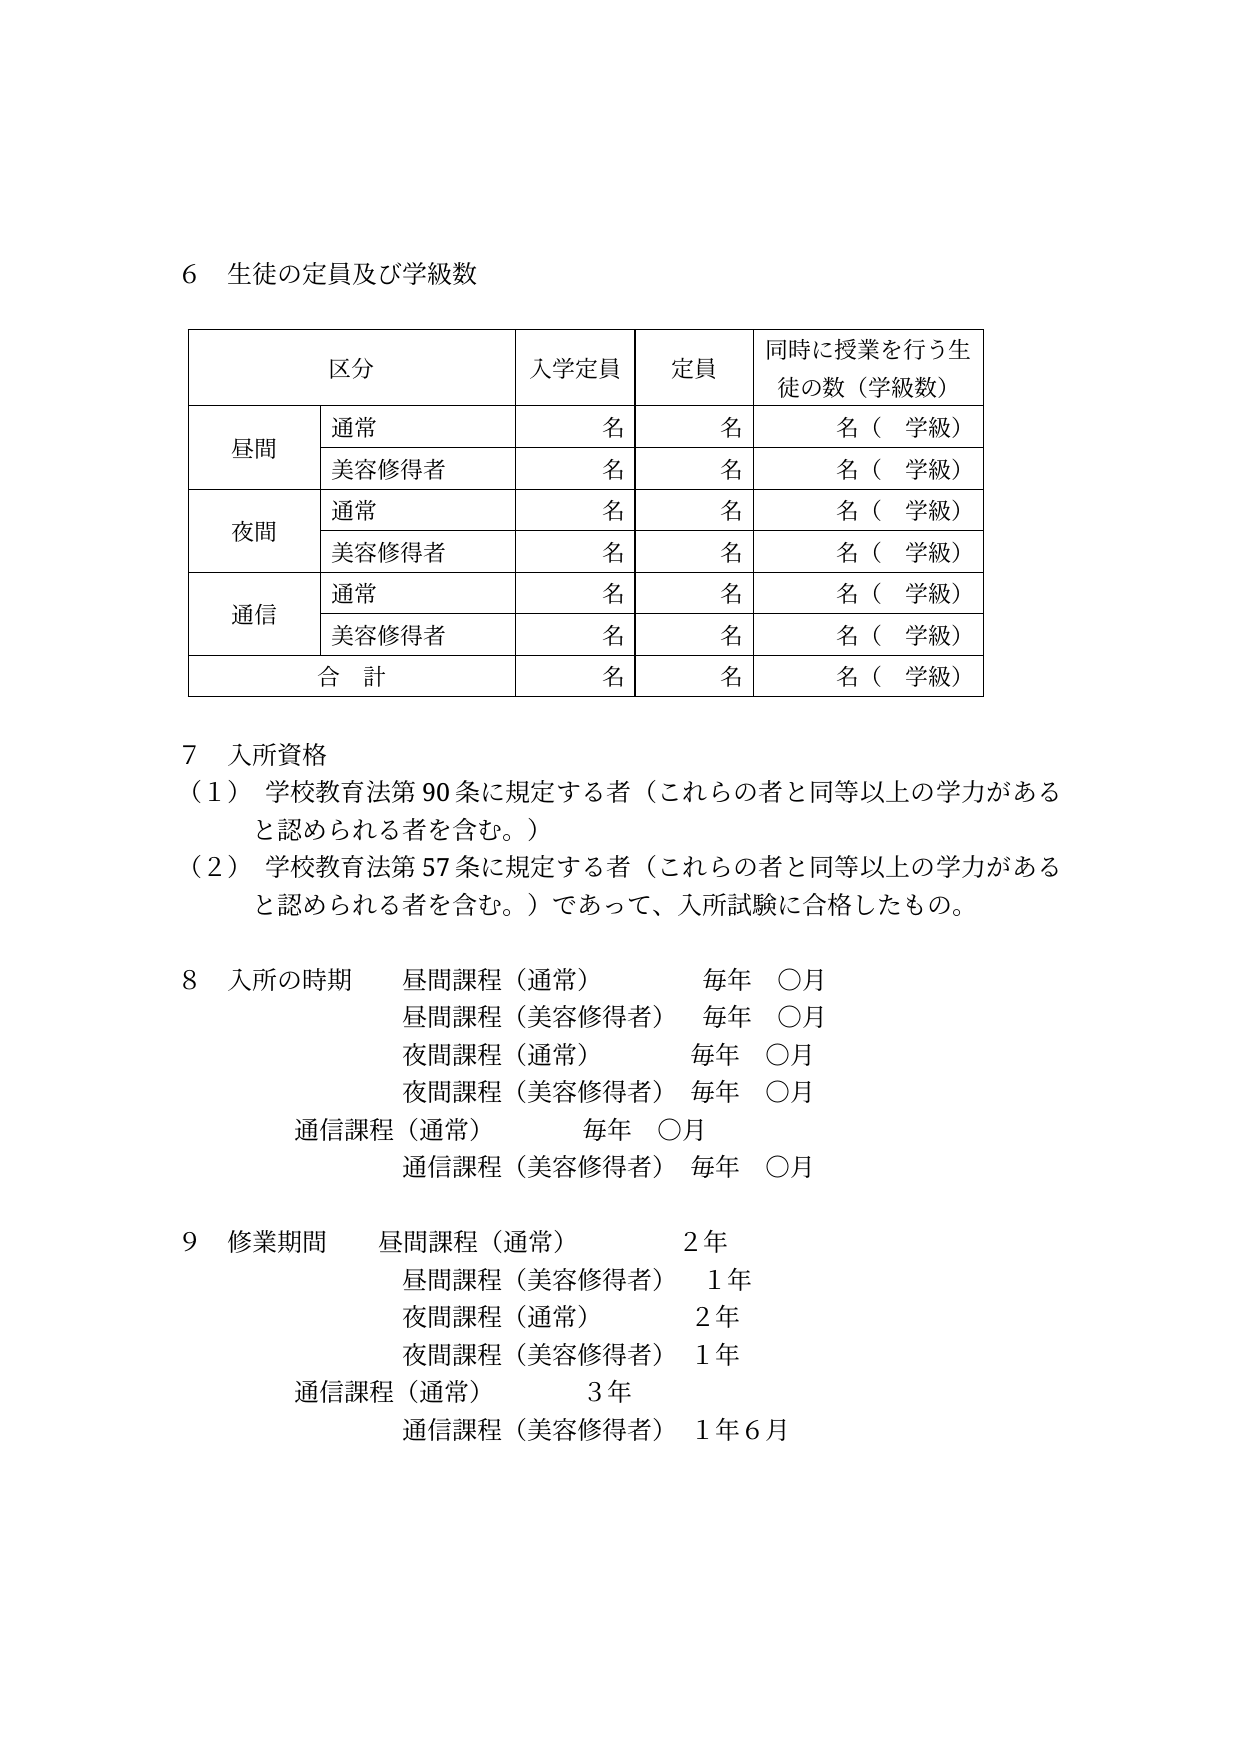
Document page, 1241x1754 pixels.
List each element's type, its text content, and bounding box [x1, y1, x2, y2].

text ９ 修業期間 昼間課程（通常） ２年 [177, 1222, 1063, 1260]
table_cell 名（ 学級） [754, 656, 983, 696]
table_cell 通常 [321, 490, 515, 530]
table_cell 通常 [321, 573, 515, 613]
text ７ 入所資格 [177, 735, 1063, 772]
table_cell 名 [516, 448, 634, 488]
table_cell 美容修得者 [321, 614, 515, 655]
text 通信課程（美容修得者） １年６月 [177, 1410, 1063, 1447]
text 夜間課程（通常） 毎年 ○月 [177, 1035, 1063, 1072]
table_cell 夜間 [189, 490, 320, 572]
text 夜間課程（美容修得者） 毎年 ○月 [177, 1072, 1063, 1110]
table_cell 通常 [321, 406, 515, 447]
table_cell 美容修得者 [321, 531, 515, 572]
table_cell 名（ 学級） [754, 614, 983, 655]
table_cell 名 [636, 531, 753, 572]
table_cell 名 [636, 448, 753, 488]
table_cell 名 [636, 656, 753, 696]
text ８ 入所の時期 昼間課程（通常） 毎年 ○月 [177, 960, 1063, 997]
table_cell 美容修得者 [321, 448, 515, 488]
text 夜間課程（美容修得者） １年 [177, 1335, 1063, 1372]
text ６ 生徒の定員及び学級数 [177, 254, 1063, 292]
table_cell 名 [516, 573, 634, 613]
table_cell 名（ 学級） [754, 573, 983, 613]
table_cell 合 計 [189, 656, 515, 696]
table_cell 名 [516, 656, 634, 696]
table_cell 名 [636, 490, 753, 530]
table_header 定員 [636, 330, 753, 405]
table_cell 名（ 学級） [754, 406, 983, 447]
text 夜間課程（通常） ２年 [177, 1297, 1063, 1335]
text 昼間課程（美容修得者） １年 [177, 1260, 1063, 1297]
table_cell 名（ 学級） [754, 448, 983, 488]
table_cell 通信 [189, 573, 320, 655]
table_header 区分 [189, 330, 515, 405]
table_cell 名 [636, 406, 753, 447]
table_cell 名（ 学級） [754, 490, 983, 530]
table_cell 名 [516, 406, 634, 447]
table_cell 昼間 [189, 406, 320, 488]
list 学校教育法第90条に規定する者（これらの者と同等以上の学力があると認められる者を含む。） [177, 772, 1063, 847]
table_header 同時に授業を行う生徒の数（学級数） [754, 330, 983, 405]
text 通信課程（通常） ３年 [177, 1372, 1063, 1410]
text 昼間課程（美容修得者） 毎年 ○月 [177, 997, 1063, 1035]
table_cell 名 [516, 490, 634, 530]
table_cell 名 [516, 614, 634, 655]
text 通信課程（通常） 毎年 ○月 [177, 1110, 1063, 1147]
text 通信課程（美容修得者） 毎年 ○月 [177, 1147, 1063, 1185]
table_header 入学定員 [516, 330, 634, 405]
table_cell 名 [516, 531, 634, 572]
table_cell 名（ 学級） [754, 531, 983, 572]
table_cell 名 [636, 614, 753, 655]
table_cell 名 [636, 573, 753, 613]
list 学校教育法第57条に規定する者（これらの者と同等以上の学力があると認められる者を含む。）であって、入所試験に合格したもの。 [177, 847, 1063, 922]
